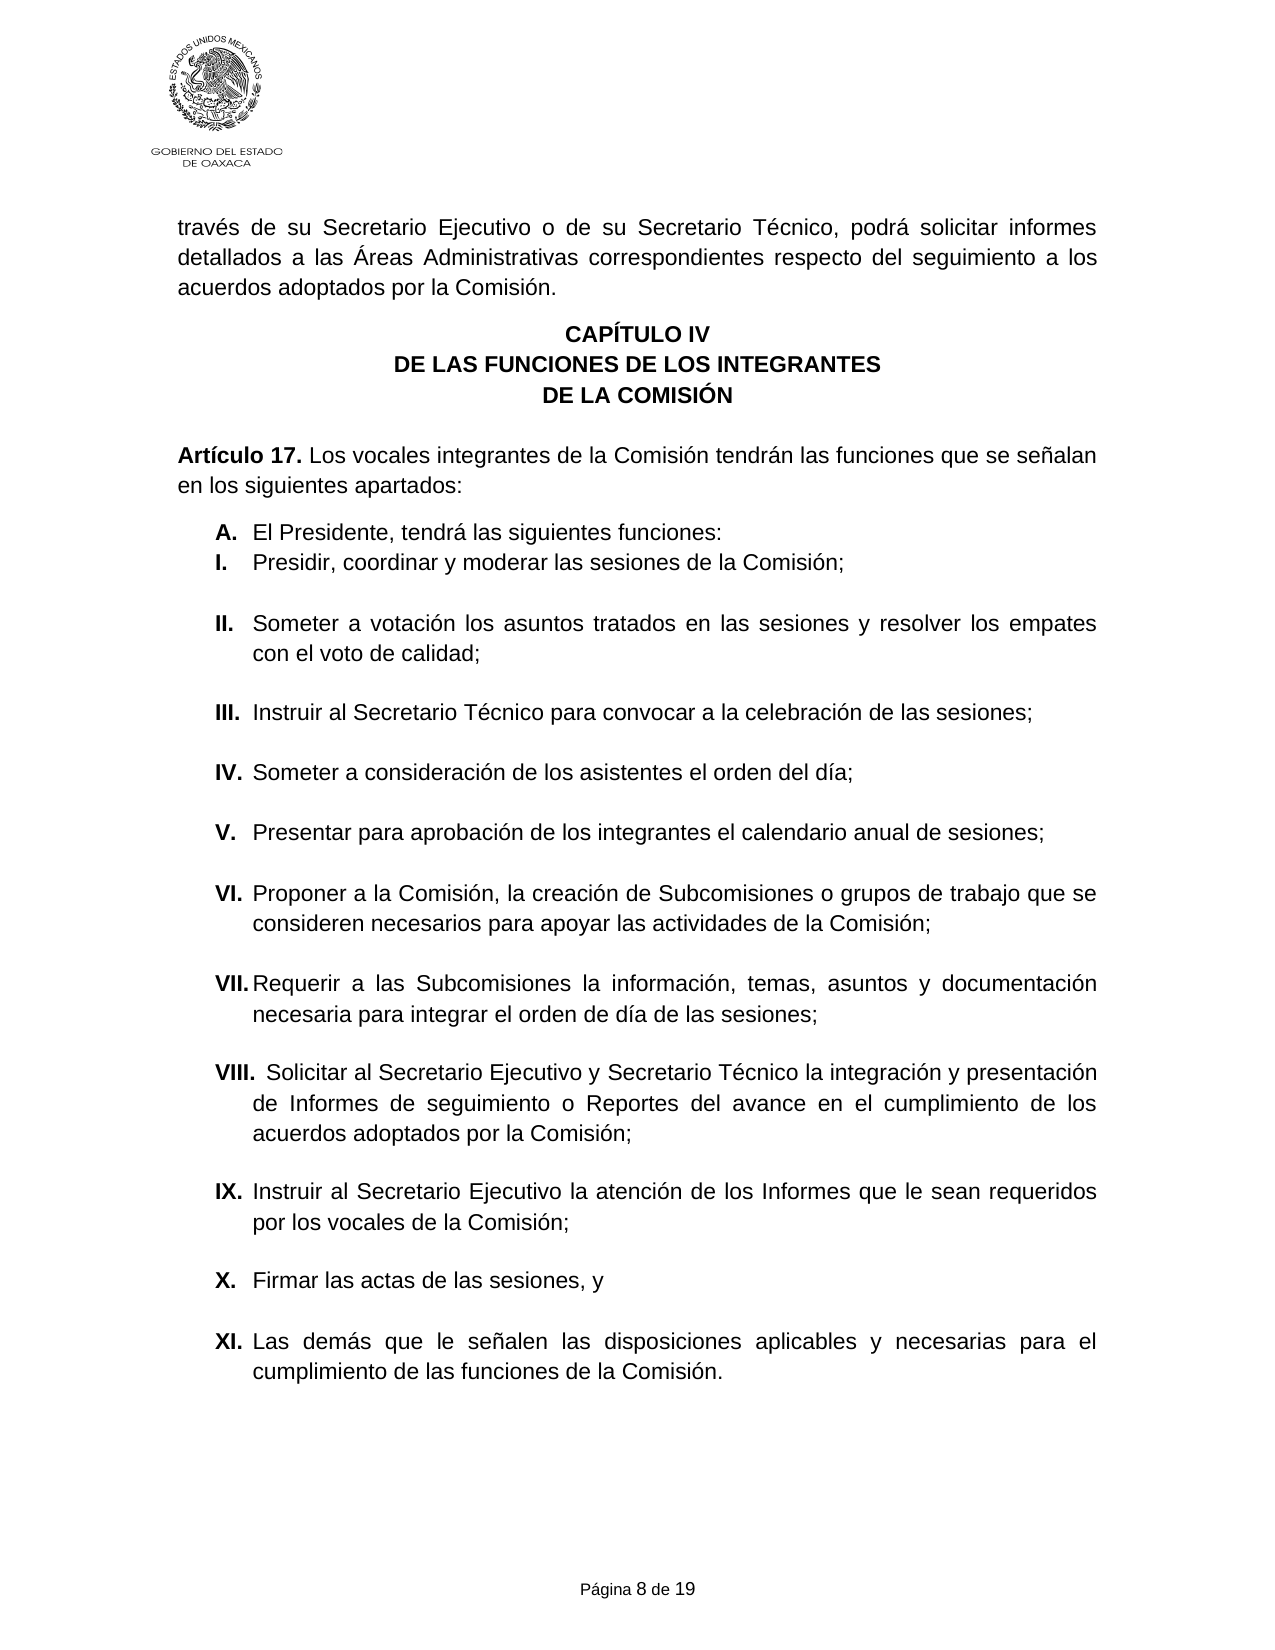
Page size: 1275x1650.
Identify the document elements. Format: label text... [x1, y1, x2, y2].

list Requerir a las Subcomisiones la información, temas, asuntos y documentación necesaria para integrar el orden de día de las sesiones; [215, 970, 1098, 1027]
list Firmar las actas de las sesiones, y [215, 1267, 1098, 1293]
picture [148, 32, 283, 167]
list Proponer a la Comisión, la creación de Subcomisiones o grupos de trabajo que se consideren necesarios para apoyar las actividades de la Comisión; [215, 880, 1098, 936]
text DE LA COMISIÓN [177, 382, 1098, 408]
list Solicitar al Secretario Ejecutivo y Secretario Técnico la integración y presentación de Informes de seguimiento o Reportes del avance en el cumplimiento de los acuerdos adoptados por la Comisión; [215, 1059, 1098, 1146]
list Las demás que le señalen las disposiciones aplicables y necesarias para el cumplimiento de las funciones de la Comisión. [215, 1328, 1098, 1384]
text Artículo 17. Los vocales integrantes de la Comisión tendrán las funciones que se señalan en los siguientes apartados: [177, 442, 1098, 498]
list Instruir al Secretario Ejecutivo la atención de los Informes que le sean requeridos por los vocales de la Comisión; [215, 1178, 1098, 1235]
text CAPÍTULO IV [177, 321, 1098, 347]
text DE LAS FUNCIONES DE LOS INTEGRANTES [177, 351, 1098, 378]
list Instruir al Secretario Técnico para convocar a la celebración de las sesiones; [215, 698, 1098, 725]
list Someter a votación los asuntos tratados en las sesiones y resolver los empates con el voto de calidad; [215, 610, 1098, 666]
list Presidir, coordinar y moderar las sesiones de la Comisión; [215, 549, 1098, 576]
list Presentar para aprobación de los integrantes el calendario anual de sesiones; [215, 819, 1098, 846]
list Someter a consideración de los asistentes el orden del día; [215, 759, 1098, 785]
list El Presidente, tendrá las siguientes funciones: [215, 519, 1098, 545]
